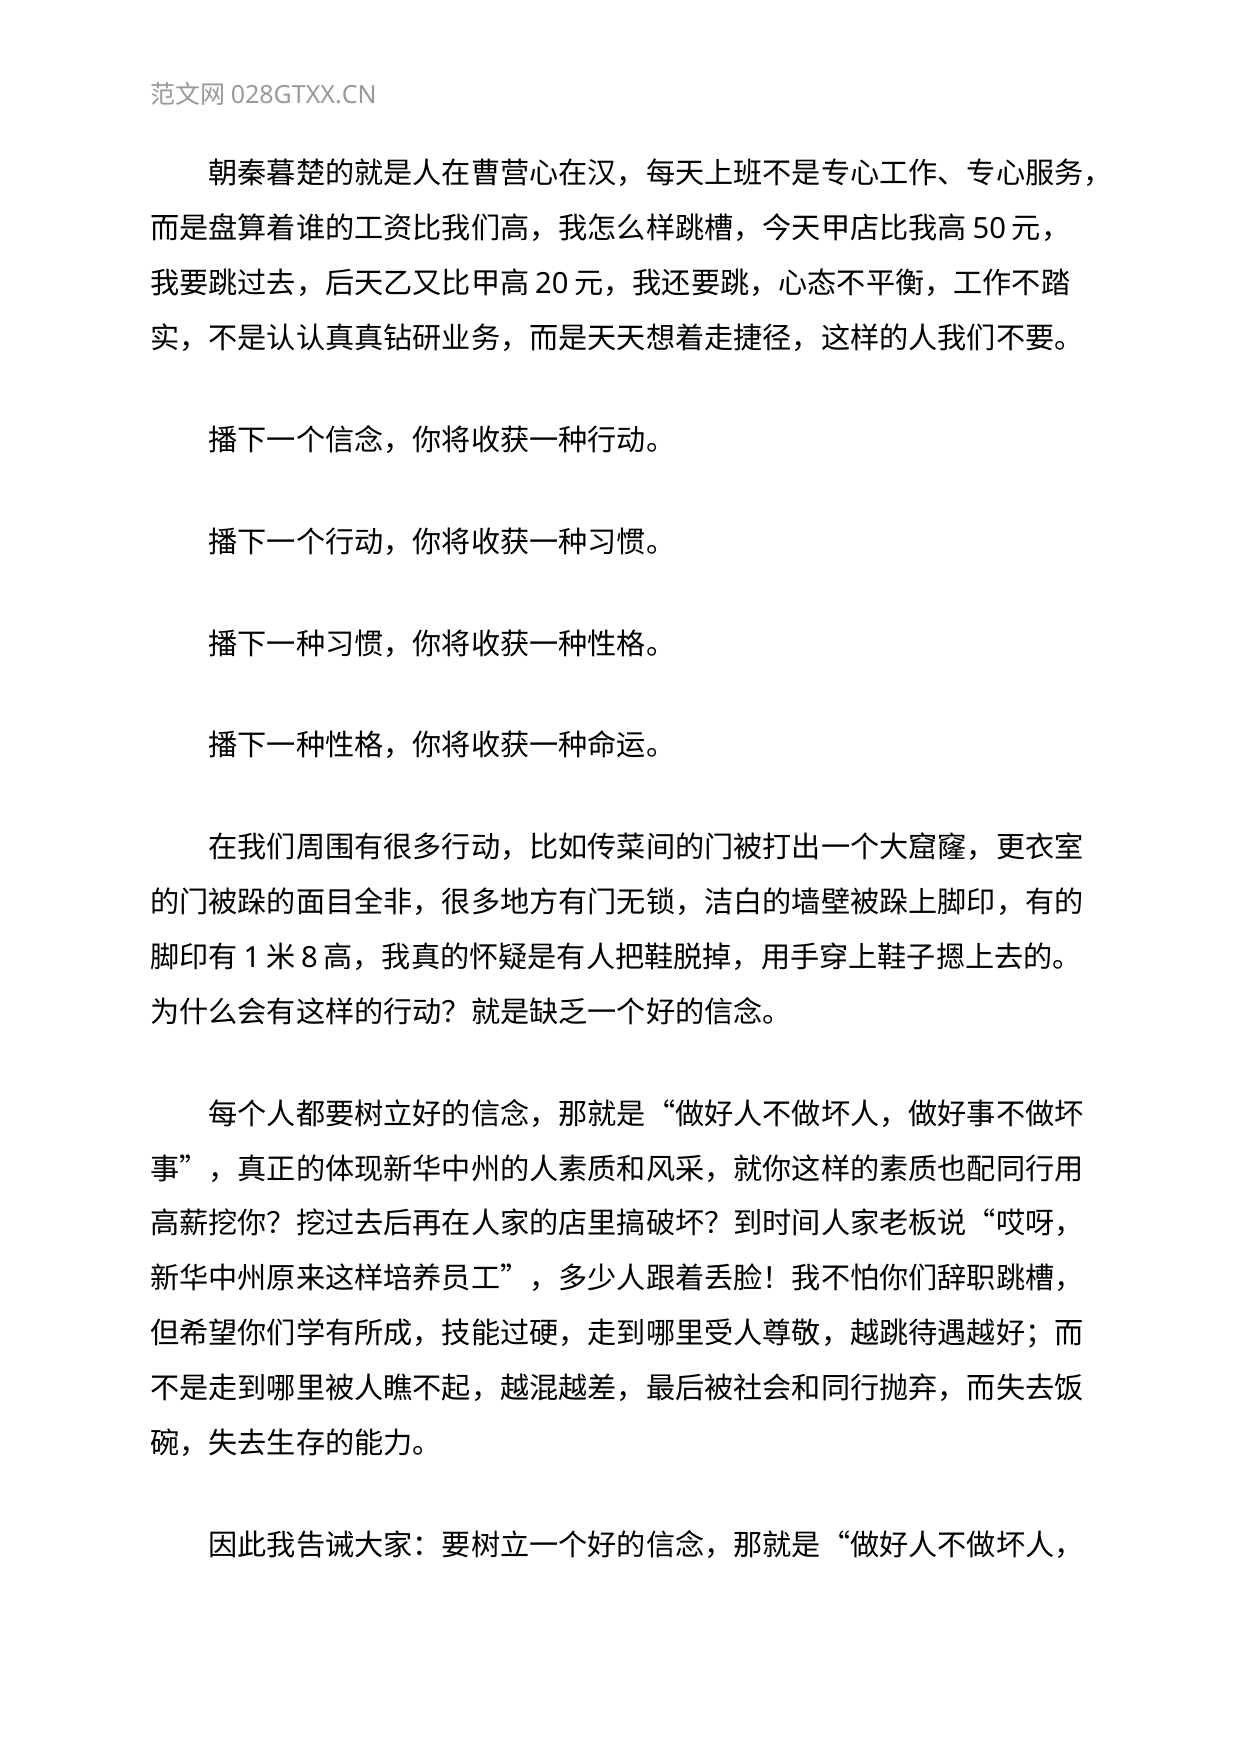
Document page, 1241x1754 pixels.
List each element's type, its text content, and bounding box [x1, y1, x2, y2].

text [150, 1521, 1090, 1564]
text 播下一个行动，你将收获一种习惯。 [150, 518, 1090, 561]
text 在我们周围有很多行动，比如传菜间的门被打出一个大窟窿，更衣室的门被跺的面目全非，很多地方有门无锁，洁白的墙壁被跺上脚印，有的脚印有1米8高，我真的怀疑是有人把鞋脱掉，用手穿上鞋子摁上去的。为什么会有这样的行动？就是缺乏一个好的信念。 [150, 824, 1090, 1031]
text 播下一个信念，你将收获一种行动。 [150, 417, 1090, 459]
text 每个人都要树立好的信念，那就是“做好人不做坏人，做好事不做坏事”，真正的体现新华中州的人素质和风采，就你这样的素质也配同行用高薪挖你？挖过去后再在人家的店里搞破坏？到时间人家老板说“哎呀，新华中州原来这样培养员工”，多少人跟着丢脸！我不怕你们辞职跳槽，但希望你们学有所成，技能过硬，走到哪里受人尊敬，越跳待遇越好；而不是走到哪里被人瞧不起，越混越差，最后被社会和同行抛弃，而失去饭碗，失去生存的能力。 [150, 1090, 1090, 1462]
text 播下一种性格，你将收获一种命运。 [150, 722, 1090, 764]
text 朝秦暮楚的就是人在曹营心在汉，每天上班不是专心工作、专心服务，而是盘算着谁的工资比我们高，我怎么样跳槽，今天甲店比我高50元，我要跳过去，后天乙又比甲高20元，我还要跳，心态不平衡，工作不踏实，不是认认真真钻研业务，而是天天想着走捷径，这样的人我们不要。 [150, 150, 1090, 357]
text 播下一种习惯，你将收获一种性格。 [150, 620, 1090, 662]
